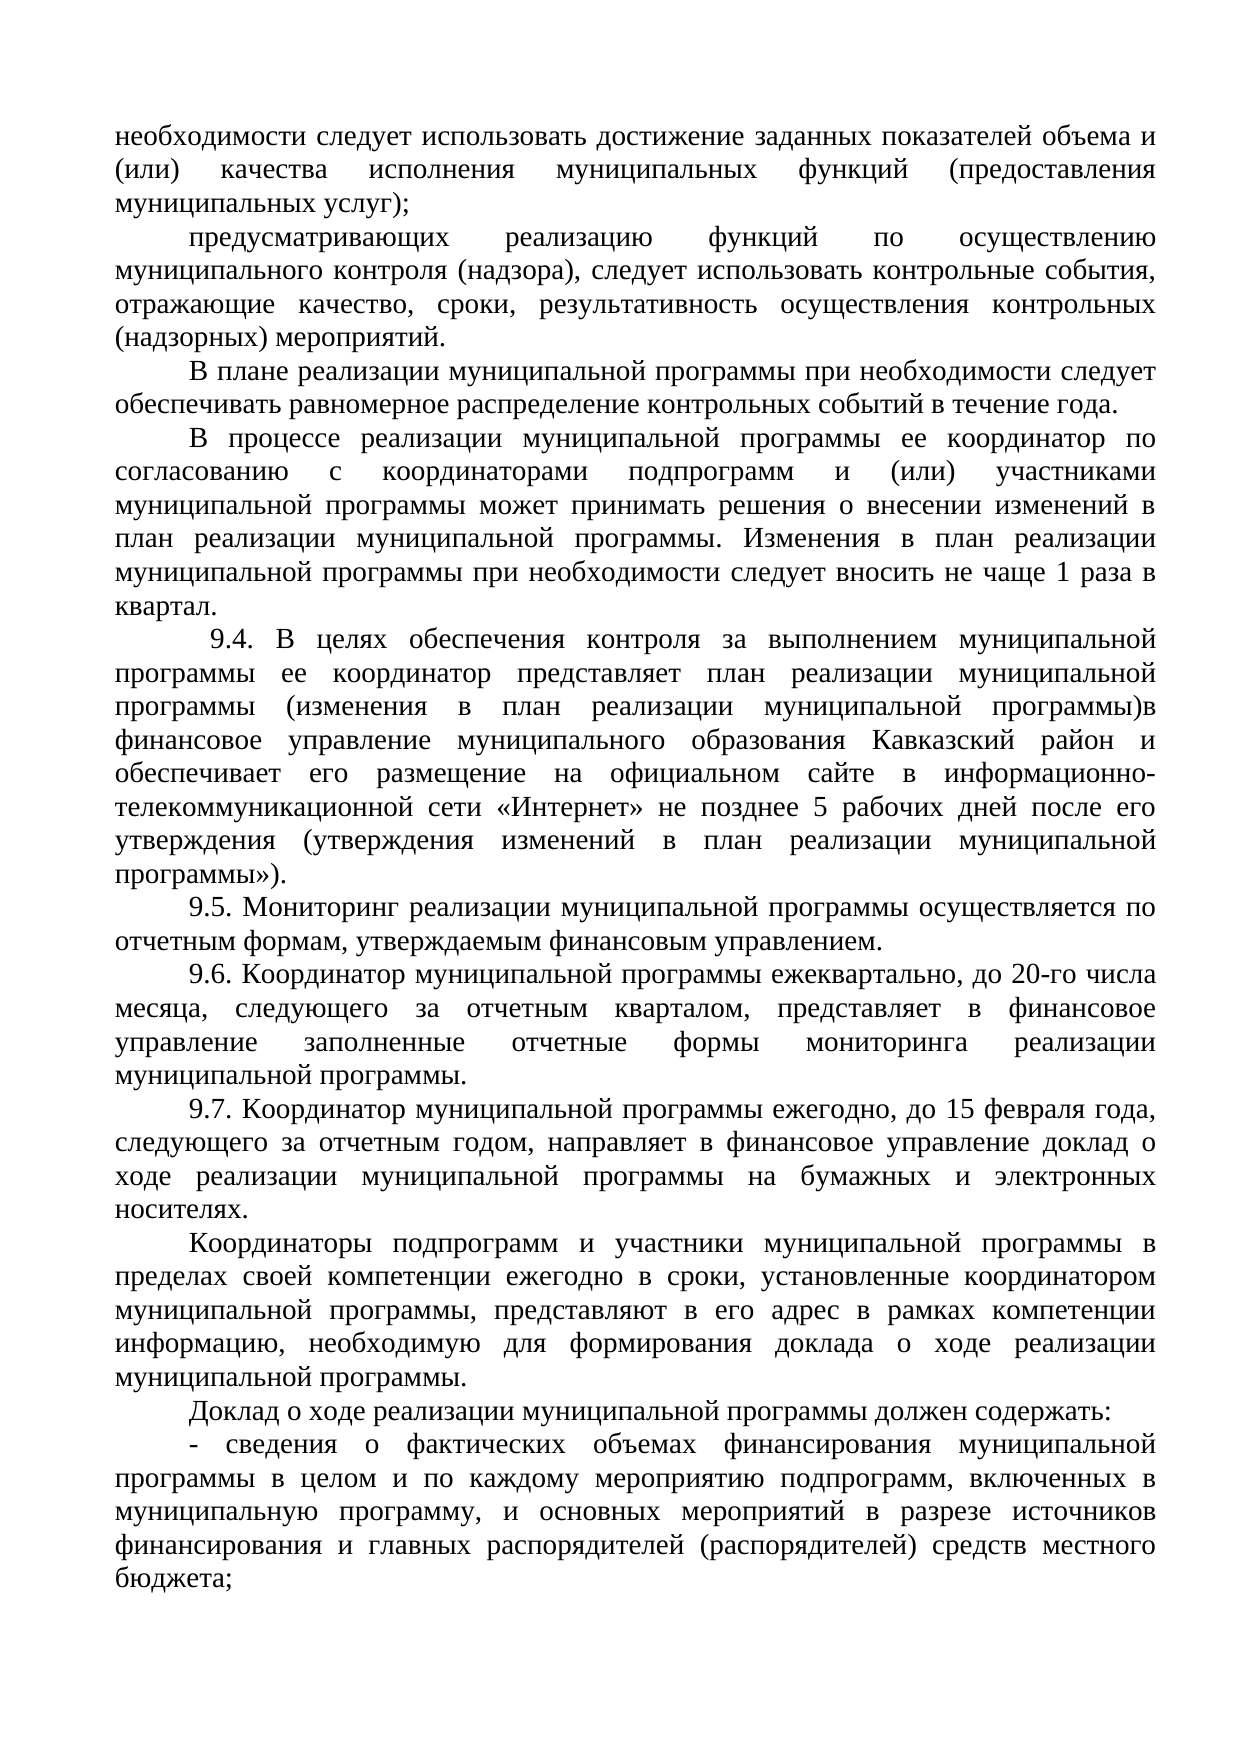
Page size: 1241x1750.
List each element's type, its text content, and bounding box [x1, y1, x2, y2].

text Доклад о ходе реализации муниципальной программы должен содержать: [114, 1393, 1157, 1426]
text 9.4. В целях обеспечения контроля за выполнением муниципальной программы ее координатор представляет план реализации муниципальной программы (изменения в план реализации муниципальной программы)в финансовое управление муниципального образования Кавказский район и обеспечивает его размещение на официальном сайте в информационно-телекоммуникационной сети «Интернет» не позднее 5 рабочих дней после его утверждения (утверждения изменений в план реализации муниципальной программы»). [114, 621, 1157, 889]
text 9.5. Мониторинг реализации муниципальной программы осуществляется по отчетным формам, утверждаемым финансовым управлением. [114, 889, 1157, 957]
text Координаторы подпрограмм и участники муниципальной программы в пределах своей компетенции ежегодно в сроки, установленные координатором муниципальной программы, представляют в его адрес в рамках компетенции информацию, необходимую для формирования доклада о ходе реализации муниципальной программы. [114, 1225, 1157, 1393]
text 9.6. Координатор муниципальной программы ежеквартально, до 20-го числа месяца, следующего за отчетным кварталом, представляет в финансовое управление заполненные отчетные формы мониторинга реализации муниципальной программы. [114, 957, 1157, 1091]
text В плане реализации муниципальной программы при необходимости следует обеспечивать равномерное распределение контрольных событий в течение года. [114, 353, 1157, 420]
text 9.7. Координатор муниципальной программы ежегодно, до 15 февраля года, следующего за отчетным годом, направляет в финансовое управление доклад о ходе реализации муниципальной программы на бумажных и электронных носителях. [114, 1091, 1157, 1225]
text - сведения о фактических объемах финансирования муниципальной программы в целом и по каждому мероприятию подпрограмм, включенных в муниципальную программу, и основных мероприятий в разрезе источников финансирования и главных распорядителей (распорядителей) средств местного бюджета; [114, 1426, 1157, 1594]
text предусматривающих реализацию функций по осуществлению муниципального контроля (надзора), следует использовать контрольные события, отражающие качество, сроки, результативность осуществления контрольных (надзорных) мероприятий. [114, 219, 1157, 353]
text В процессе реализации муниципальной программы ее координатор по согласованию с координаторами подпрограмм и (или) участниками муниципальной программы может принимать решения о внесении изменений в план реализации муниципальной программы. Изменения в план реализации муниципальной программы при необходимости следует вносить не чаще 1 раза в квартал. [114, 420, 1157, 621]
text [114, 118, 1157, 219]
